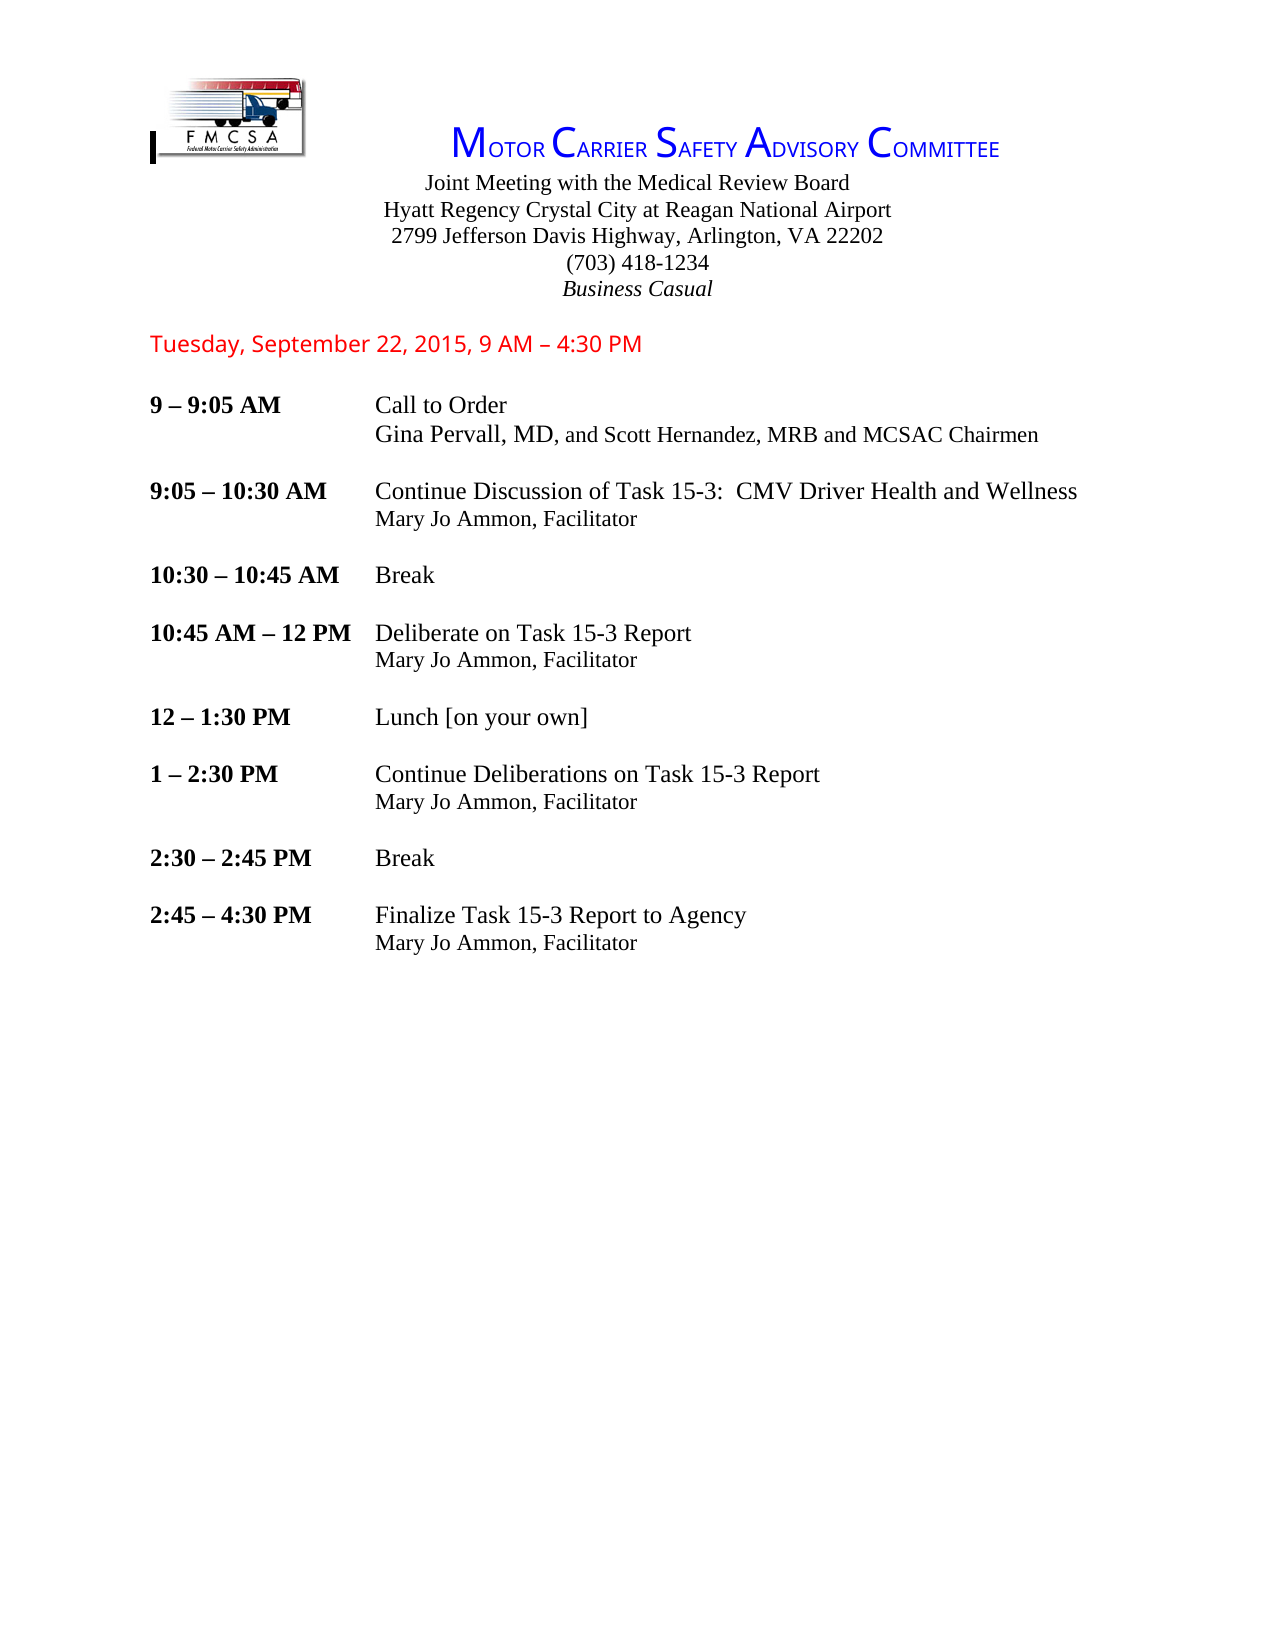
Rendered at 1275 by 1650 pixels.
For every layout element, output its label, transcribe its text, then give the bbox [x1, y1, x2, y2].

text 2:45 – 4:30 PM Finalize Task 15-3 Report to Agency [150, 900, 1125, 929]
text 10:30 – 10:45 AM Break [150, 560, 1125, 589]
text 10:45 AM – 12 PM Deliberate on Task 15-3 Report [150, 618, 1125, 646]
text Mary Jo Ammon, Facilitator [150, 788, 1125, 814]
picture [156, 75, 307, 158]
text 9 – 9:05 AM Call to Order [150, 390, 1125, 419]
text 2:30 – 2:45 PM Break [150, 843, 1125, 872]
text 2799 Jefferson Davis Highway, Arlington, VA 22202 [150, 222, 1125, 248]
text Joint Meeting with the Medical Review Board [150, 169, 1125, 196]
text 9:05 – 10:30 AM Continue Discussion of Task 15-3: CMV Driver Health and Wellness [150, 476, 1125, 505]
text 12 – 1:30 PM Lunch [on your own] [150, 702, 1125, 730]
text Mary Jo Ammon, Facilitator [375, 646, 1125, 673]
text Mary Jo Ammon, Facilitator [375, 929, 1125, 956]
text 1 – 2:30 PM Continue Deliberations on Task 15-3 Report [150, 759, 1125, 788]
text Business Casual [150, 275, 1125, 301]
text Tuesday, September 22, 2015, 9 AM – 4:30 PM [150, 328, 1125, 359]
text (703) 418-1234 [150, 248, 1125, 275]
text Hyatt Regency Crystal City at Reagan National Airport [150, 196, 1125, 222]
text Mary Jo Ammon, Facilitator [150, 505, 1125, 531]
text Gina Pervall, MD, and Scott Hernandez, MRB and MCSAC Chairmen [150, 419, 1125, 448]
